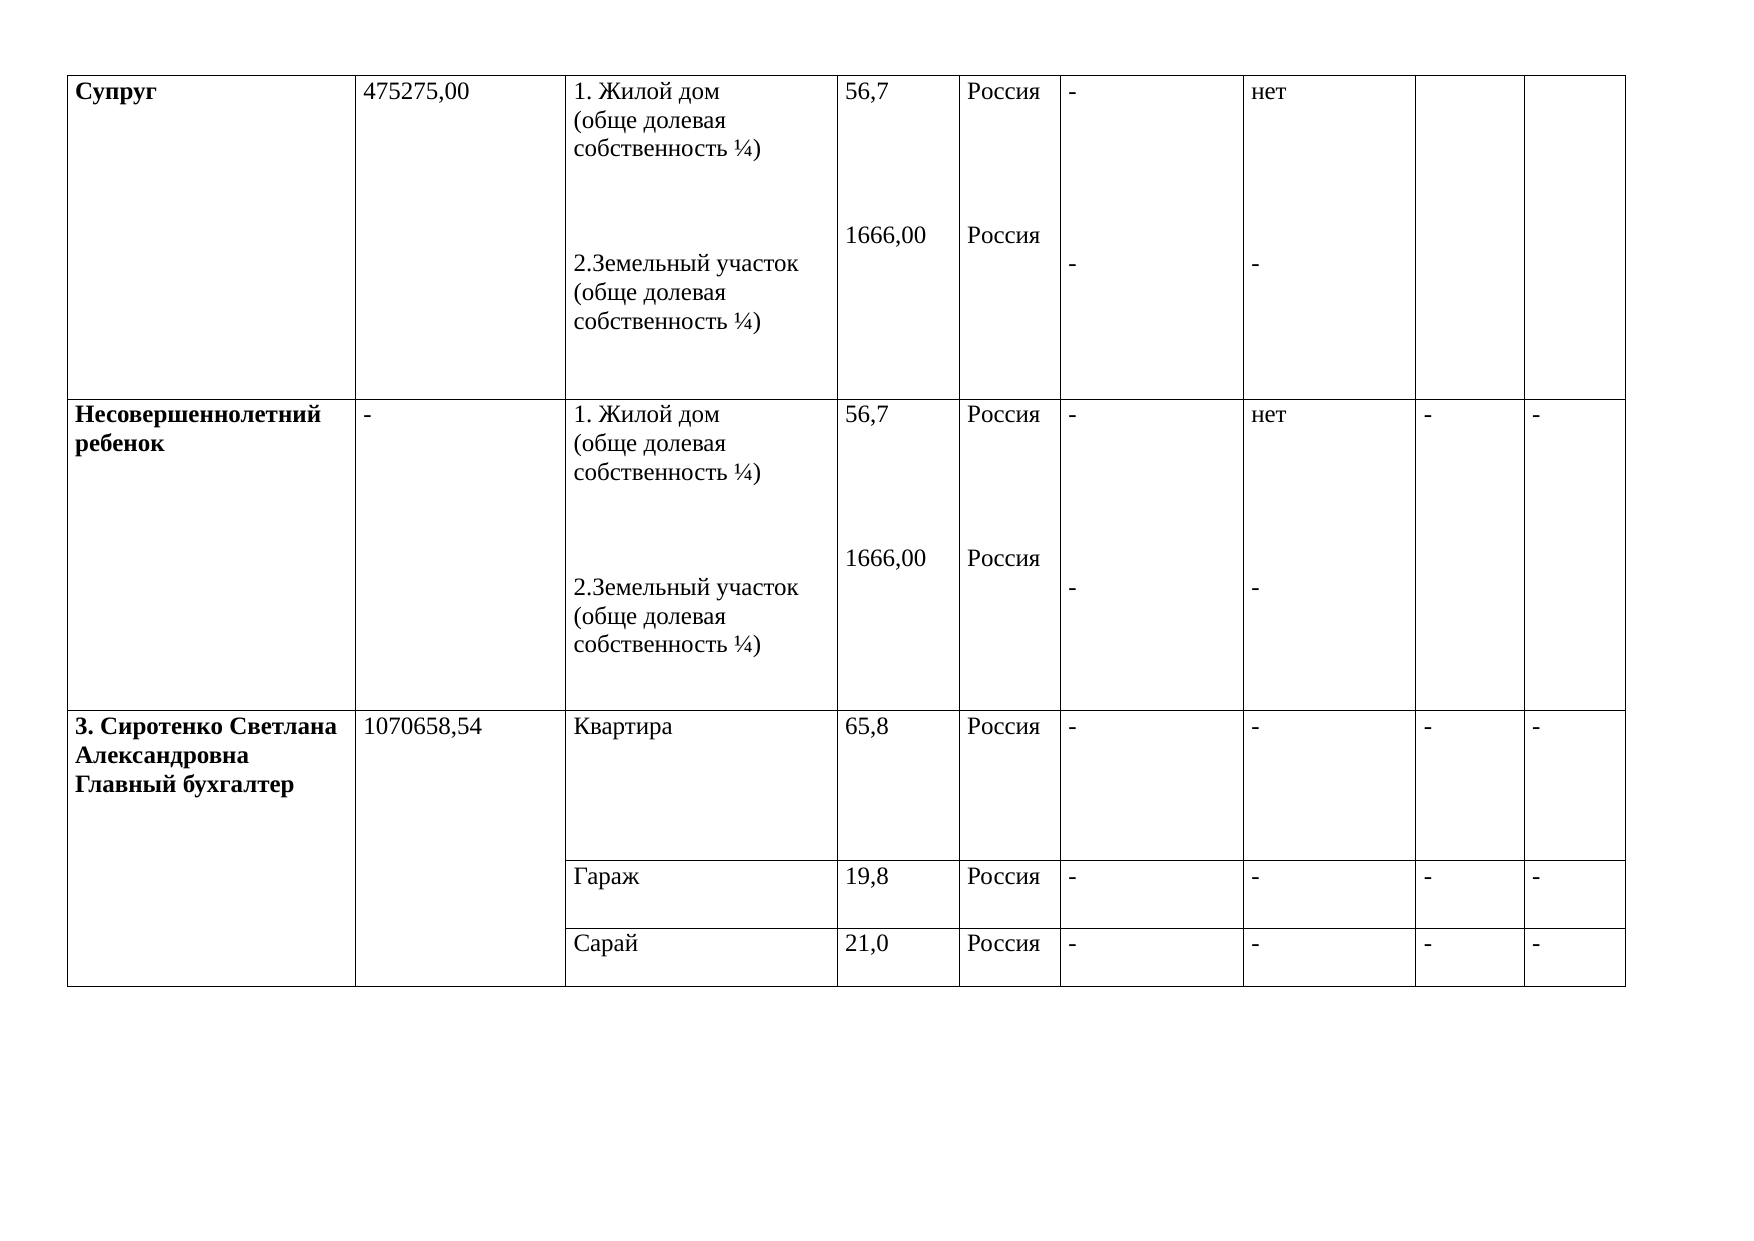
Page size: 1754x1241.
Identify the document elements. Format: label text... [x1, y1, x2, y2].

table_cell 3. Сиротенко Светлана Александровна Главный бухгалтер [68, 711, 355, 986]
table_cell Россия [960, 861, 1060, 927]
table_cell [566, 76, 837, 398]
table_cell - [1416, 711, 1524, 860]
table_cell - [1061, 711, 1243, 860]
table_cell - [1244, 929, 1415, 986]
table_cell Сарай [566, 929, 837, 986]
table_cell Несовершеннолетний ребенок [68, 400, 355, 710]
table_cell 56,7 1666,00 [838, 76, 959, 398]
table_cell - [1416, 400, 1524, 710]
table_cell - [1061, 861, 1243, 927]
table_cell - [1525, 861, 1625, 927]
table_cell [1416, 76, 1524, 398]
table_cell - [1525, 400, 1625, 710]
table_cell нет - [1244, 76, 1415, 398]
table_cell 19,8 [838, 861, 959, 927]
table_cell Россия Россия [960, 400, 1060, 710]
table_cell 56,7 1666,00 [838, 400, 959, 710]
table_cell 65,8 [838, 711, 959, 860]
table_cell - [1244, 711, 1415, 860]
table_cell Супруг [68, 76, 355, 398]
table_cell - [1416, 929, 1524, 986]
table_cell Россия [960, 929, 1060, 986]
table_cell 21,0 [838, 929, 959, 986]
table_cell - [1061, 929, 1243, 986]
table_cell нет - [1244, 400, 1415, 710]
table_cell - - [1061, 400, 1243, 710]
table_cell Россия [960, 711, 1060, 860]
table_cell 1. Жилой дом (обще долевая собственность ¼) 2.Земельный участок (обще долевая собственность ¼) [566, 400, 837, 710]
table_cell [1525, 76, 1625, 398]
table_cell - - [1061, 76, 1243, 398]
table_cell 1070658,54 [356, 711, 565, 986]
table_cell 475275,00 [356, 76, 565, 398]
table_cell Россия Россия [960, 76, 1060, 398]
table_cell - [1244, 861, 1415, 927]
table_cell Квартира Гараж Сарай [566, 711, 837, 860]
table_cell - [1525, 711, 1625, 860]
table_cell - [1416, 861, 1524, 927]
table_cell Гараж [566, 861, 837, 927]
table_cell - [356, 400, 565, 710]
table_cell - [1525, 929, 1625, 986]
